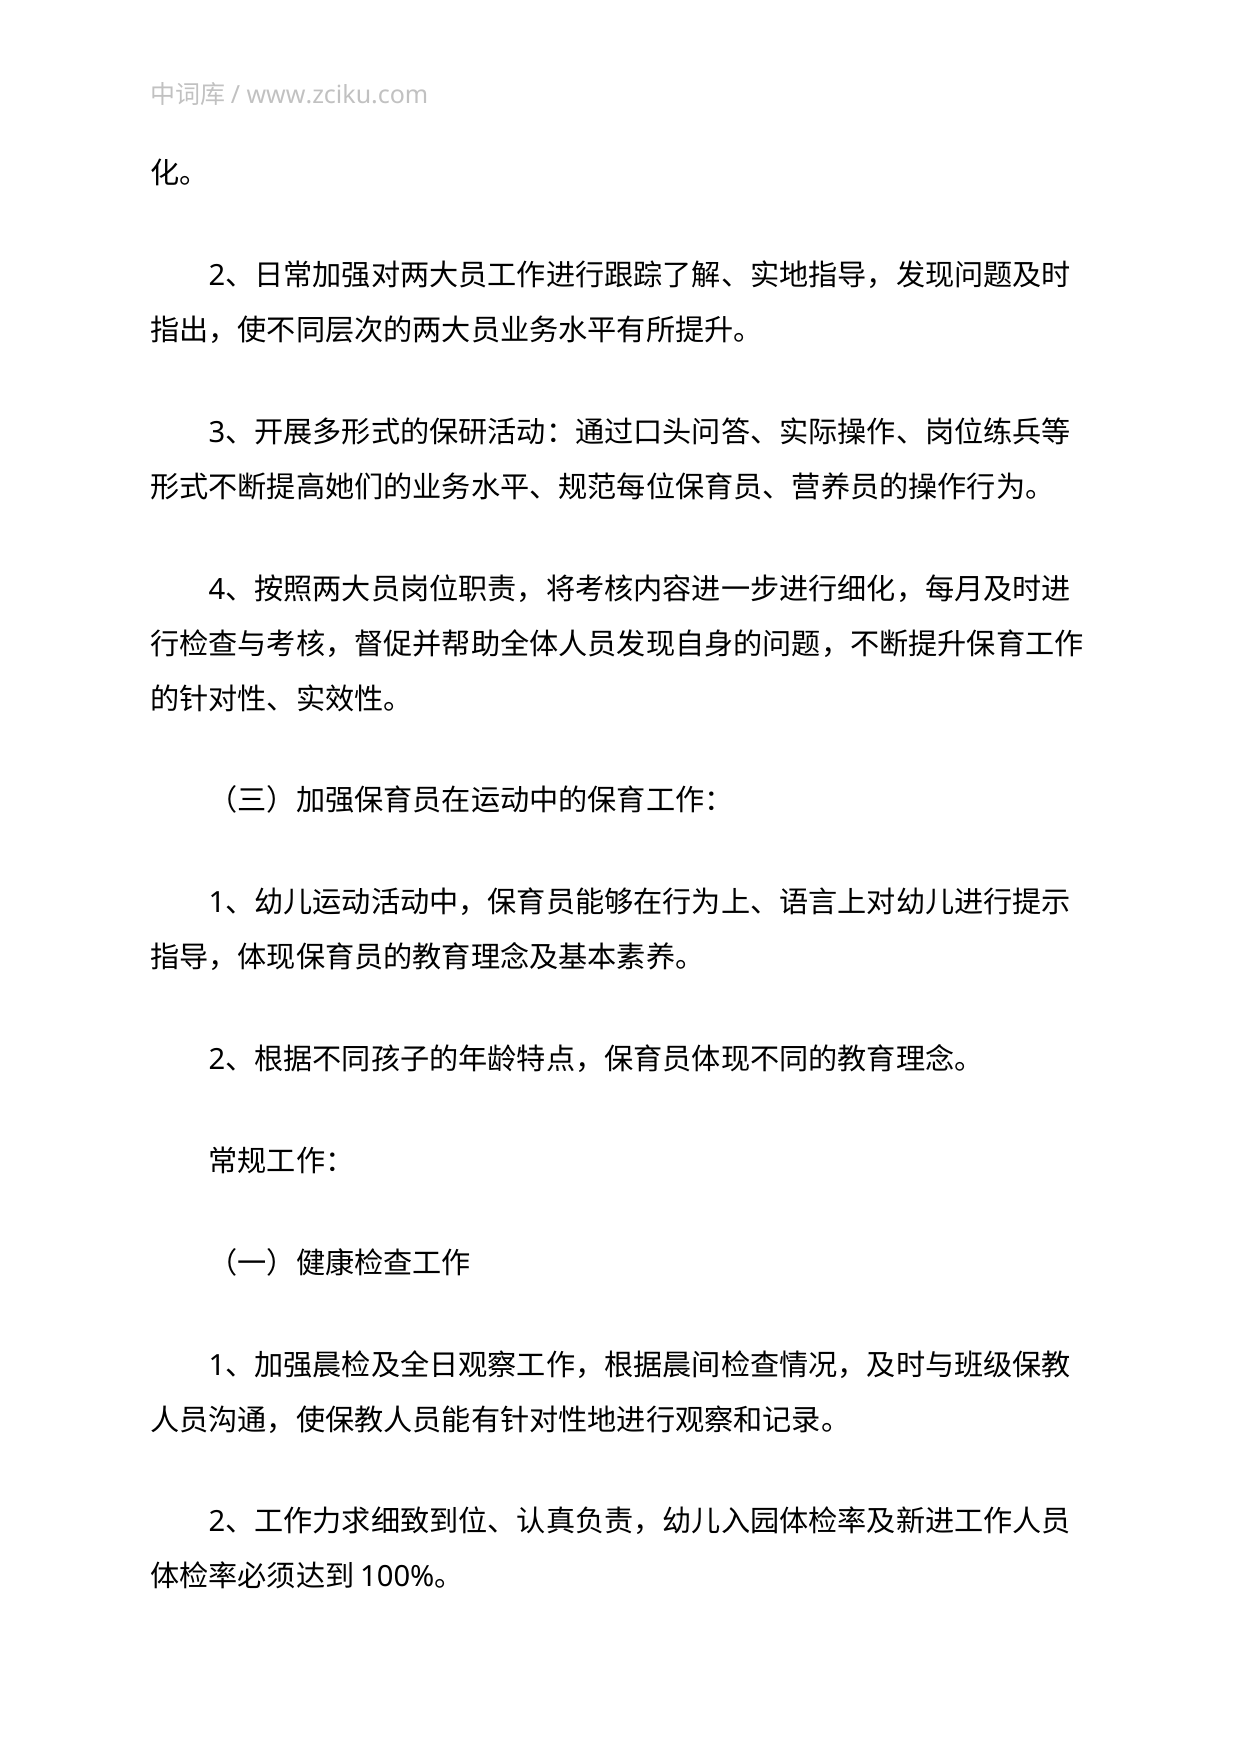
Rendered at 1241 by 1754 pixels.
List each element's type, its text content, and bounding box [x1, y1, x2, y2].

text 2、工作力求细致到位、认真负责，幼儿入园体检率及新进工作人员体检率必须达到100%。 [150, 1498, 1090, 1595]
text （一）健康检查工作 [150, 1239, 1090, 1282]
text 2、根据不同孩子的年龄特点，保育员体现不同的教育理念。 [150, 1036, 1090, 1078]
text 2、日常加强对两大员工作进行跟踪了解、实地指导，发现问题及时指出，使不同层次的两大员业务水平有所提升。 [150, 252, 1090, 349]
text 1、幼儿运动活动中，保育员能够在行为上、语言上对幼儿进行提示指导，体现保育员的教育理念及基本素养。 [150, 879, 1090, 976]
text 4、按照两大员岗位职责，将考核内容进一步进行细化，每月及时进行检查与考核，督促并帮助全体人员发现自身的问题，不断提升保育工作的针对性、实效性。 [150, 565, 1090, 717]
text 常规工作： [150, 1137, 1090, 1180]
text 1、加强晨检及全日观察工作，根据晨间检查情况，及时与班级保教人员沟通，使保教人员能有针对性地进行观察和记录。 [150, 1341, 1090, 1438]
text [150, 150, 1090, 192]
text 3、开展多形式的保研活动：通过口头问答、实际操作、岗位练兵等形式不断提高她们的业务水平、规范每位保育员、营养员的操作行为。 [150, 408, 1090, 506]
text （三）加强保育员在运动中的保育工作： [150, 777, 1090, 819]
